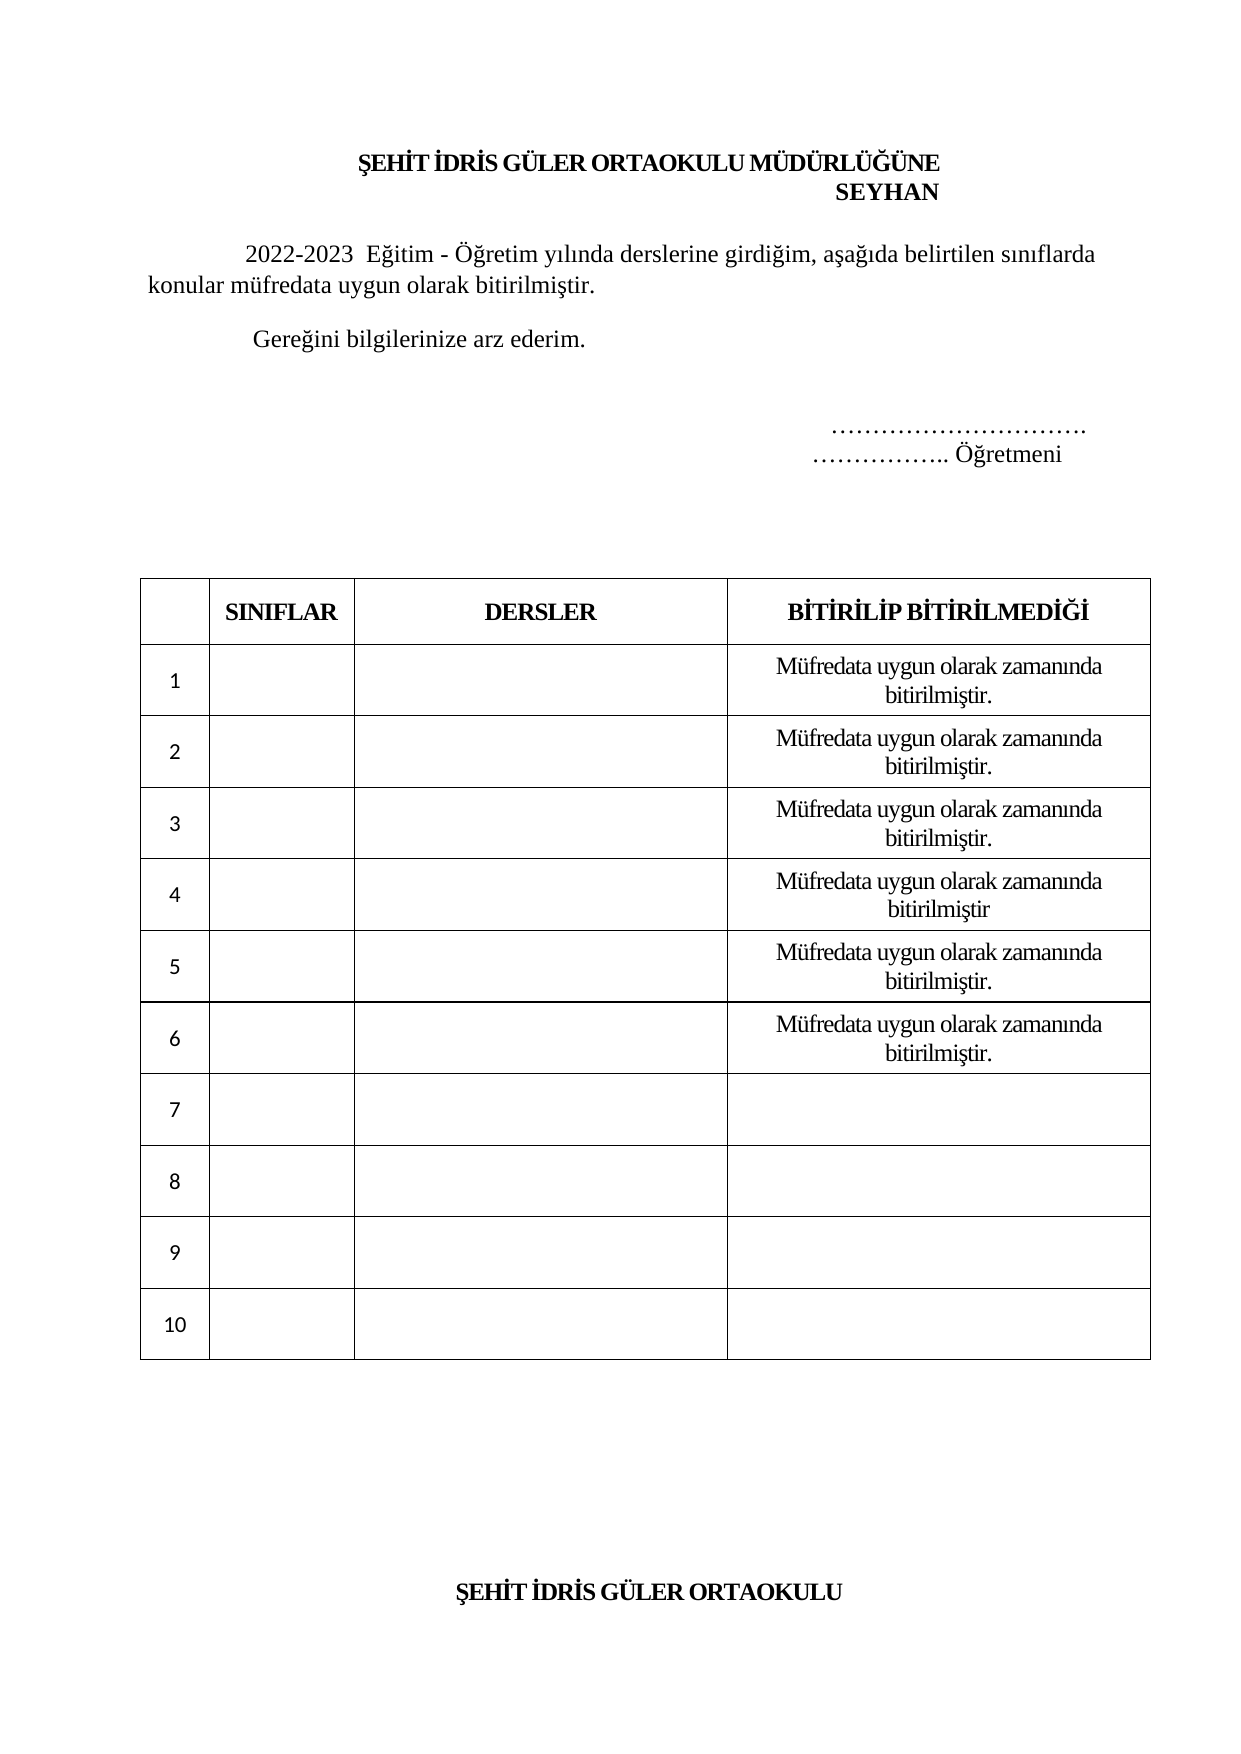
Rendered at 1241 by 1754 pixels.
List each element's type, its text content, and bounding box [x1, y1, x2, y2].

table_cell [210, 1146, 354, 1216]
table_cell [355, 1217, 727, 1288]
table_cell 3 [141, 788, 209, 858]
table_cell [355, 645, 727, 715]
table_cell 10 [141, 1289, 209, 1359]
text ŞEHİT İDRİS GÜLER ORTAOKULU MÜDÜRLÜĞÜNE [148, 148, 1152, 176]
table_cell [210, 716, 354, 787]
table_cell [210, 931, 354, 1001]
table_cell 9 [141, 1217, 209, 1288]
table_cell [210, 645, 354, 715]
table_cell 2 [141, 716, 209, 787]
table_cell [728, 1289, 1150, 1359]
text ŞEHİT İDRİS GÜLER ORTAOKULU [148, 1577, 1152, 1606]
table_cell 1 [141, 645, 209, 715]
table_cell [355, 1146, 727, 1216]
table_header SINIFLAR [210, 579, 354, 644]
table_cell 7 [141, 1074, 209, 1144]
table_cell [355, 1074, 727, 1144]
table_cell [728, 1074, 1150, 1144]
table_cell [210, 1217, 354, 1288]
table_cell Müfredata uygun olarak zamanında bitirilmiştir. [728, 931, 1150, 1001]
text Gereğini bilgilerinize arz ederim. [148, 324, 1152, 353]
table_cell [355, 1289, 727, 1359]
table_cell [210, 1289, 354, 1359]
table_cell Müfredata uygun olarak zamanında bitirilmiştir. [728, 645, 1150, 715]
table_cell [355, 716, 727, 787]
table_cell [355, 859, 727, 930]
table_cell [210, 1003, 354, 1073]
table_cell [210, 788, 354, 858]
table_cell 5 [141, 931, 209, 1001]
text SEYHAN [148, 177, 1152, 206]
table_cell [728, 1146, 1150, 1216]
table_cell Müfredata uygun olarak zamanında bitirilmiştir [728, 859, 1150, 930]
table_cell Müfredata uygun olarak zamanında bitirilmiştir. [728, 1003, 1150, 1073]
text …………….. Öğretmeni [148, 439, 1152, 468]
table_cell [728, 1217, 1150, 1288]
table_cell 6 [141, 1003, 209, 1073]
table_cell Müfredata uygun olarak zamanında bitirilmiştir. [728, 788, 1150, 858]
text 2022-2023 Eğitim - Öğretim yılında derslerine girdiğim, aşağıda belirtilen sınıflarda konular müfredata uygun olarak bitirilmiştir. [148, 238, 1152, 300]
table_cell [355, 1003, 727, 1073]
table_header [141, 579, 209, 644]
table_cell [210, 1074, 354, 1144]
table_header DERSLER [355, 579, 727, 644]
table_cell 8 [141, 1146, 209, 1216]
text …………………………. [148, 411, 1152, 439]
table_cell Müfredata uygun olarak zamanında bitirilmiştir. [728, 716, 1150, 787]
table_cell 4 [141, 859, 209, 930]
table_cell [355, 931, 727, 1001]
table_cell [210, 859, 354, 930]
table_cell [355, 788, 727, 858]
table_header BİTİRİLİP BİTİRİLMEDİĞİ [728, 579, 1150, 644]
